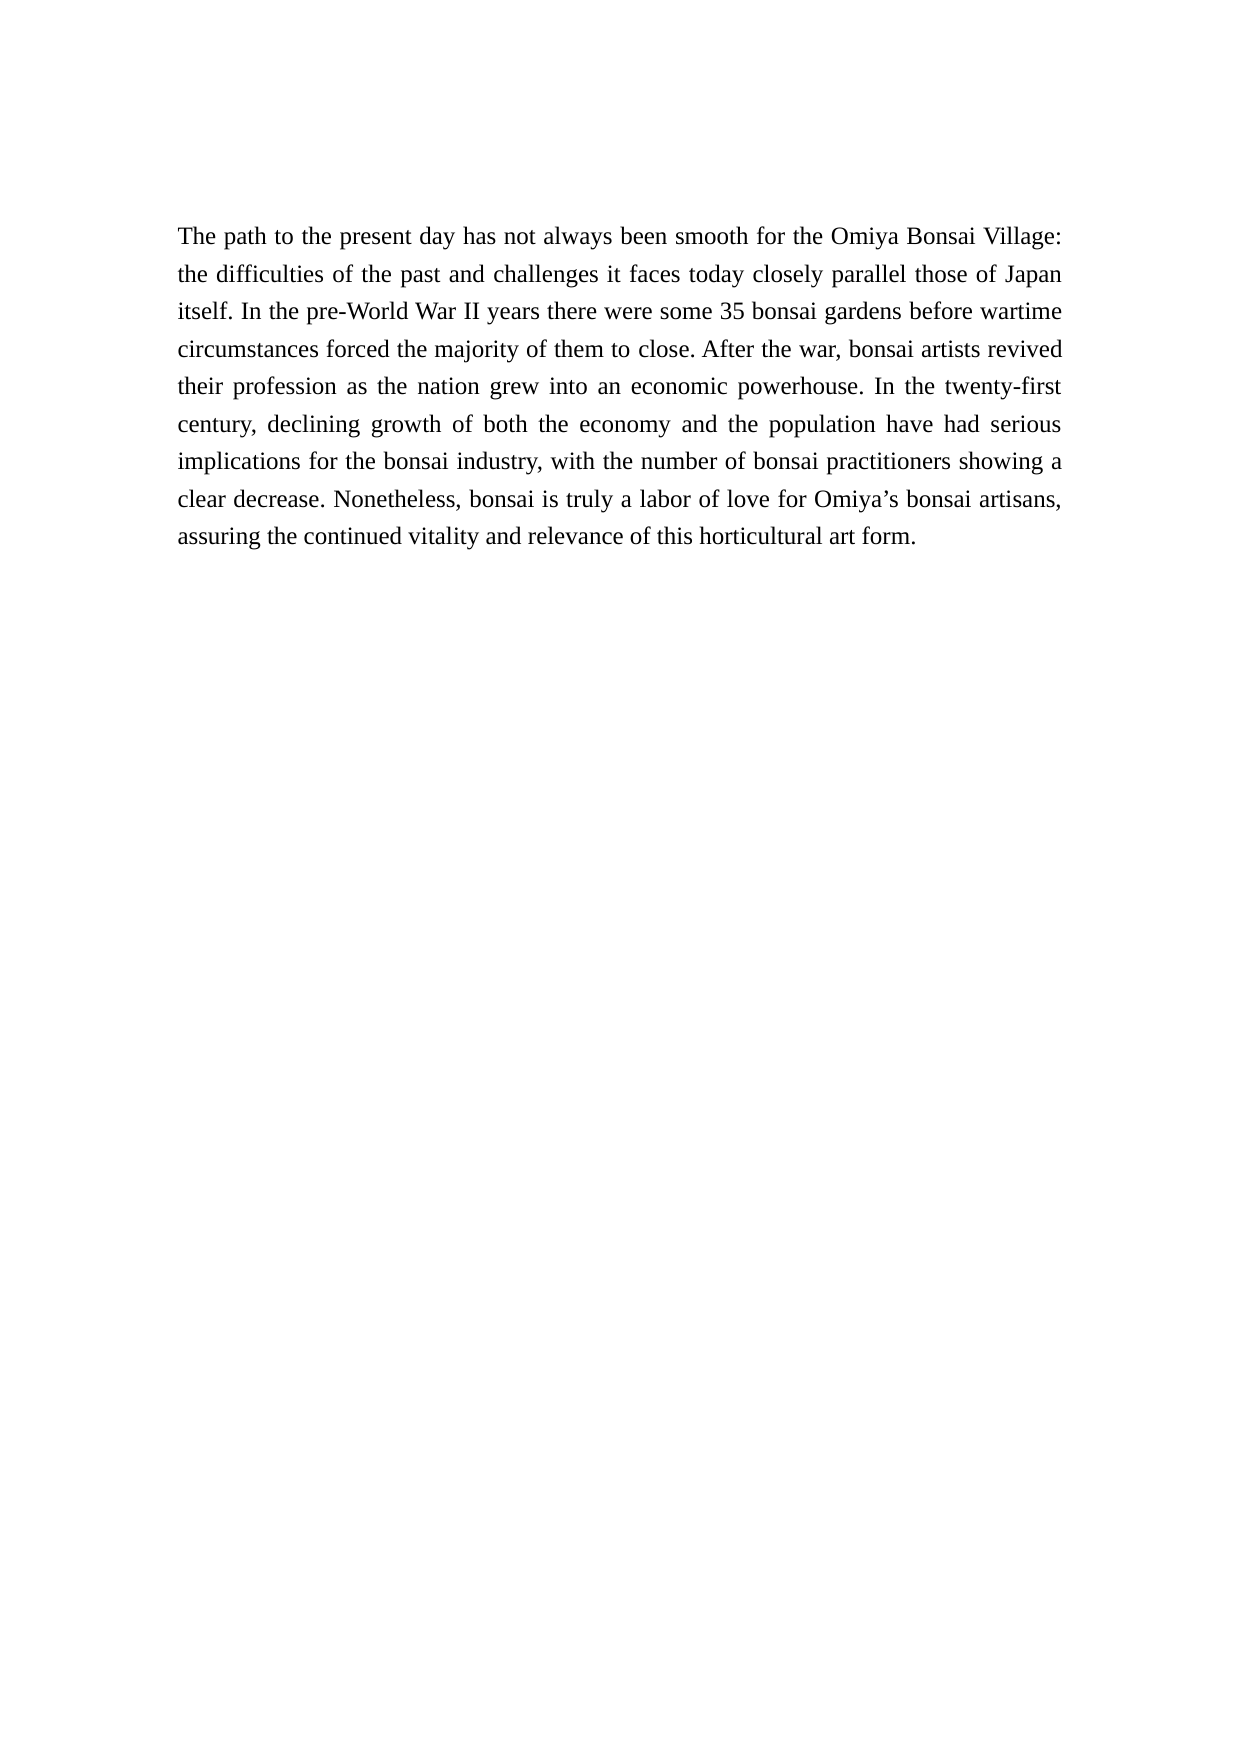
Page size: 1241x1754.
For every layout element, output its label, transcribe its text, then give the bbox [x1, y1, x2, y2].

text The path to the present day has not always been smooth for the Omiya Bonsai Village: the difficulties of the past and challenges it faces today closely parallel those of Japan itself. In the pre-World War II years there were some 35 bonsai gardens before wartime circumstances forced the majority of them to close. After the war, bonsai artists revived their profession as the nation grew into an economic powerhouse. In the twenty-first century, declining growth of both the economy and the population have had serious implications for the bonsai industry, with the number of bonsai practitioners showing a clear decrease. Nonetheless, bonsai is truly a labor of love for Omiya’s bonsai artisans, assuring the continued vitality and relevance of this horticultural art form. [177, 217, 1063, 554]
